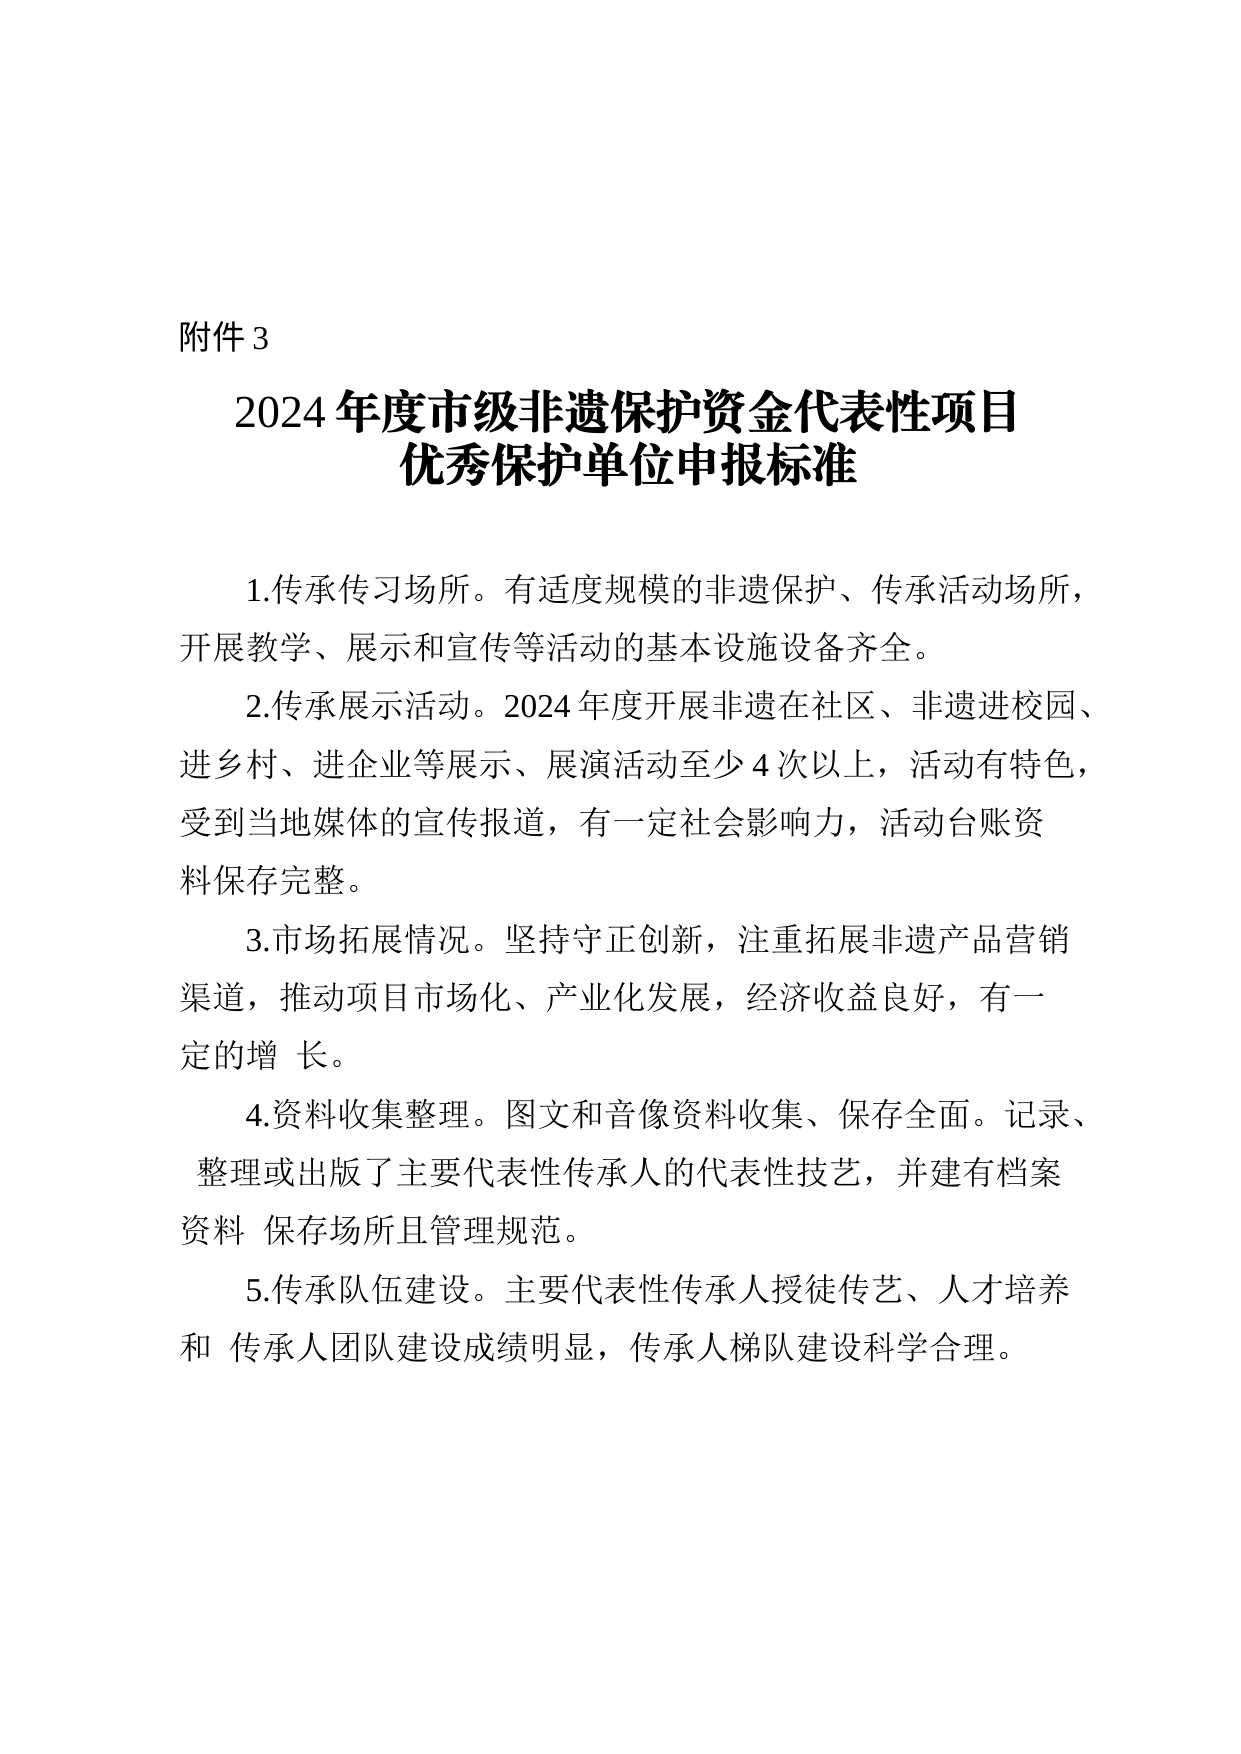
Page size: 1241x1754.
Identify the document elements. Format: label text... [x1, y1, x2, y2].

text 2.传承展示活动。2024年度开展非遗在社区、非遗进校园、进乡村、进企业等展示、展演活动至少4次以上，活动有特色，受到当地媒体的宣传报道，有一定社会影响力，活动台账资料保存完整。 [179, 671, 1077, 904]
text 5.传承队伍建设。主要代表性传承人授徒传艺、人才培养和 传承人团队建设成绩明显，传承人梯队建设科学合理。 [179, 1254, 1077, 1371]
text 1.传承传习场所。有适度规模的非遗保护、传承活动场所，开展教学、展示和宣传等活动的基本设施设备齐全。 [179, 554, 1077, 671]
text 附件3 [179, 311, 1077, 359]
text 优秀保护单位申报标准 [179, 441, 1077, 494]
text 2024年度市级非遗保护资金代表性项目 [179, 384, 1077, 441]
text 4.资料收集整理。图文和音像资料收集、保存全面。记录、 整理或出版了主要代表性传承人的代表性技艺，并建有档案资料 保存场所且管理规范。 [179, 1079, 1077, 1254]
text 3.市场拓展情况。坚持守正创新，注重拓展非遗产品营销渠道，推动项目市场化、产业化发展，经济收益良好，有一定的增 长。 [179, 904, 1077, 1079]
